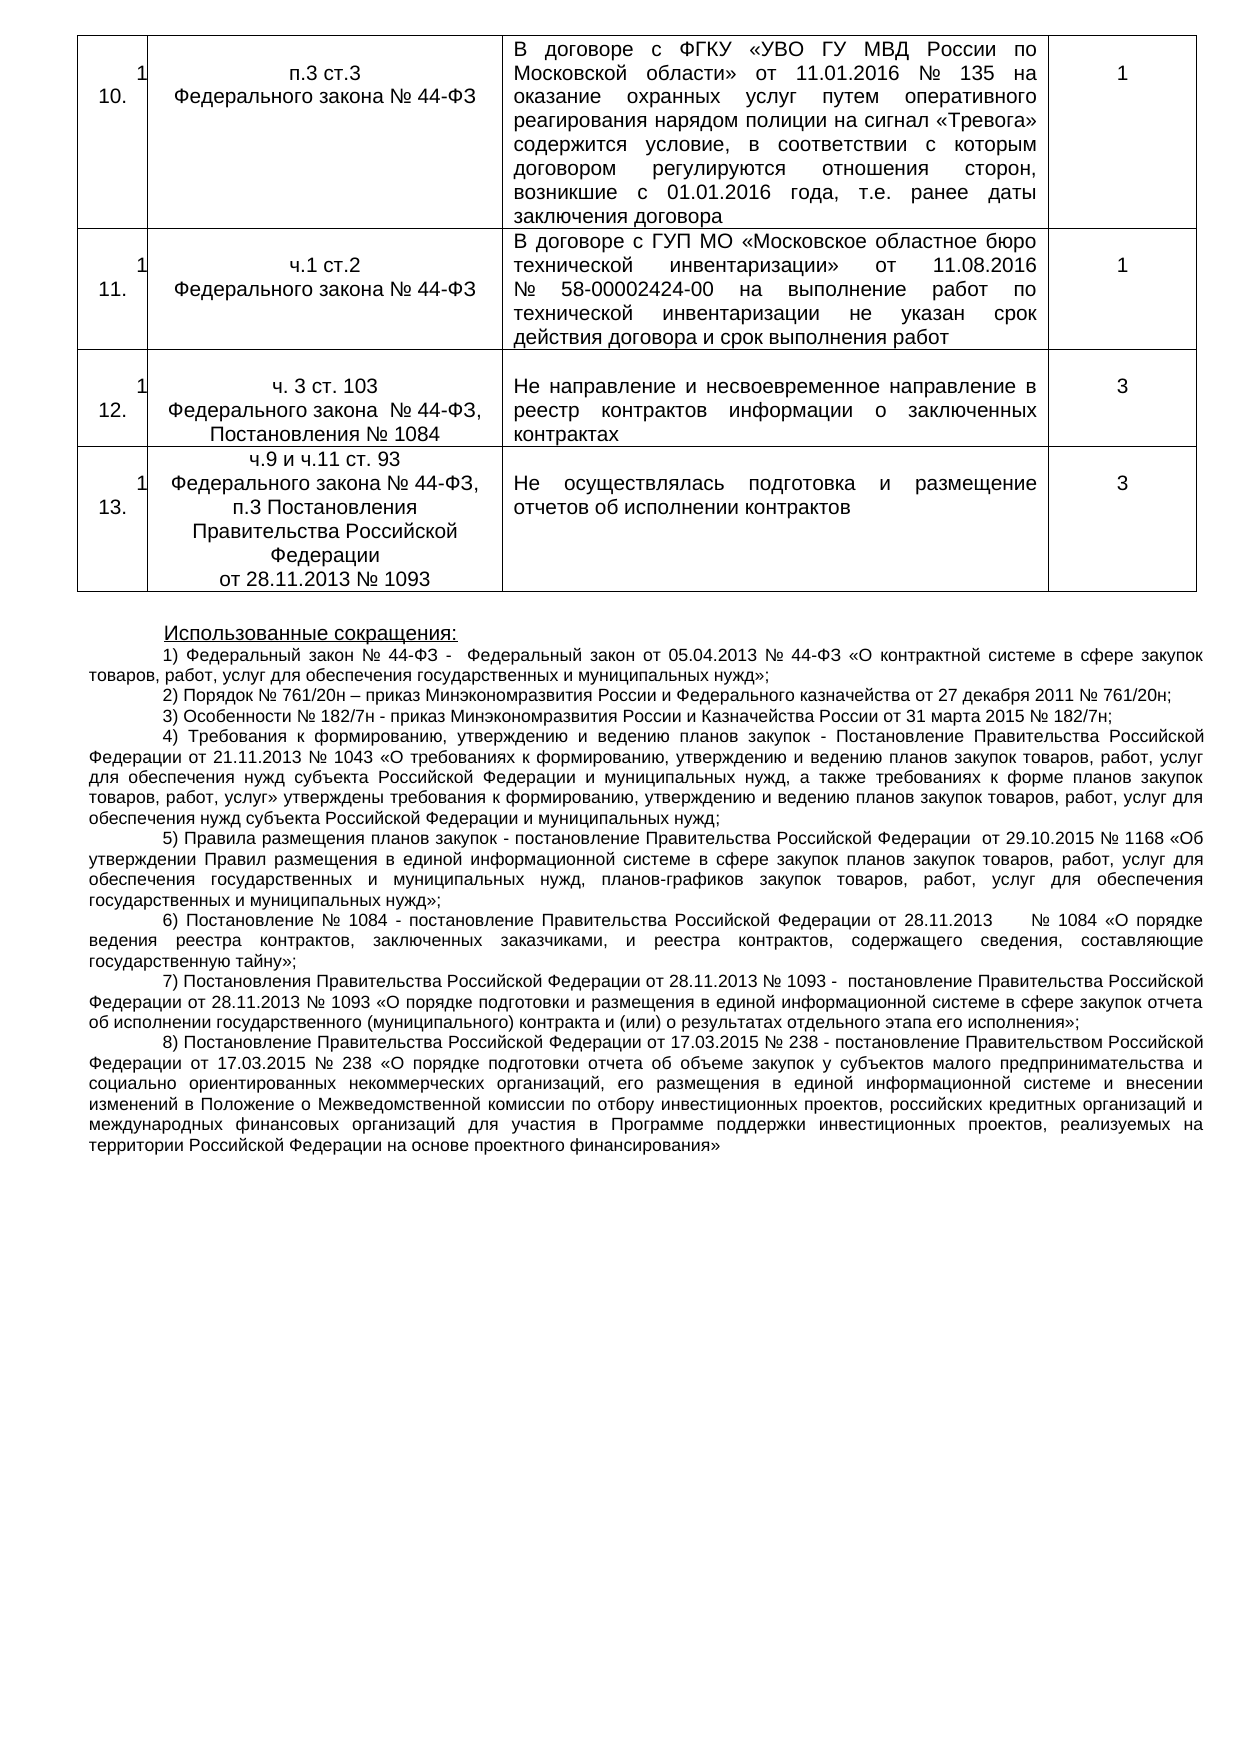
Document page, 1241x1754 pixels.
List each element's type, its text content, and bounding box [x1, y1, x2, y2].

text 5) Правила размещения планов закупок - постановление Правительства Российской Федерации от 29.10.2015 № 1168 «Об утверждении Правил размещения в единой информационной системе в сфере закупок планов закупок товаров, работ, услуг для обеспечения государственных и муниципальных нужд, планов-графиков закупок товаров, работ, услуг для обеспечения государственных и муниципальных нужд»; [89, 828, 1205, 910]
text 8) Постановление Правительства Российской Федерации от 17.03.2015 № 238 - постановление Правительством Российской Федерации от 17.03.2015 № 238 «О порядке подготовки отчета об объеме закупок у субъектов малого предпринимательства и социально ориентированных некоммерческих организаций, его размещения в единой информационной системе и внесении изменений в Положение о Межведомственной комиссии по отбору инвестиционных проектов, российских кредитных организаций и международных финансовых организаций для участия в Программе поддержки инвестиционных проектов, реализуемых на территории Российской Федерации на основе проектного финансирования» [89, 1032, 1205, 1155]
table_cell п.3 ст.3 Федерального закона № 44-ФЗ [148, 36, 502, 228]
table_cell 112. [78, 350, 147, 446]
table_cell Не направление и несвоевременное направление в реестр контрактов информации о заключенных контрактах [503, 350, 1048, 446]
table_cell В договоре с ФГКУ «УВО ГУ МВД России по Московской области» от 11.01.2016 № 135 на оказание охранных услуг путем оперативного реагирования нарядом полиции на сигнал «Тревога» содержится условие, в соответствии с которым договором регулируются отношения сторон, возникшие с 01.01.2016 года, т.е. ранее даты заключения договора [503, 36, 1048, 228]
table_cell ч.9 и ч.11 ст. 93 Федерального закона № 44-ФЗ, п.3 Постановления Правительства Российской Федерации от 28.11.2013 № 1093 [148, 447, 502, 591]
table_cell В договоре с ГУП МО «Московское областное бюро технической инвентаризации» от 11.08.2016 № 58-00002424-00 на выполнение работ по технической инвентаризации не указан срок действия договора и срок выполнения работ [503, 229, 1048, 349]
table_cell 1 [1049, 229, 1196, 349]
table_cell 113. [78, 447, 147, 591]
table_cell ч.1 ст.2 Федерального закона № 44-ФЗ [148, 229, 502, 349]
table_cell 110. [78, 36, 147, 228]
table_cell 111. [78, 229, 147, 349]
table_cell Не осуществлялась подготовка и размещение отчетов об исполнении контрактов [503, 447, 1048, 591]
text 2) Порядок № 761/20н – приказ Минэкономразвития России и Федерального казначейства от 27 декабря 2011 № 761/20н; [89, 685, 1205, 706]
table_cell ч. 3 ст. 103 Федерального закона № 44-ФЗ, Постановления № 1084 [148, 350, 502, 446]
text 1) Федеральный закон № 44-ФЗ - Федеральный закон от 05.04.2013 № 44-ФЗ «О контрактной системе в сфере закупок товаров, работ, услуг для обеспечения государственных и муниципальных нужд»; [89, 644, 1205, 685]
table_cell 3 [1049, 350, 1196, 446]
text Использованные сокращения: [89, 620, 1205, 644]
text 7) Постановления Правительства Российской Федерации от 28.11.2013 № 1093 - постановление Правительства Российской Федерации от 28.11.2013 № 1093 «О порядке подготовки и размещения в единой информационной системе в сфере закупок отчета об исполнении государственного (муниципального) контракта и (или) о результатах отдельного этапа его исполнения»; [89, 971, 1205, 1032]
text 4) Требования к формированию, утверждению и ведению планов закупок - Постановление Правительства Российской Федерации от 21.11.2013 № 1043 «О требованиях к формированию, утверждению и ведению планов закупок товаров, работ, услуг для обеспечения нужд субъекта Российской Федерации и муниципальных нужд, а также требованиях к форме планов закупок товаров, работ, услуг» утверждены требования к формированию, утверждению и ведению планов закупок товаров, работ, услуг для обеспечения нужд субъекта Российской Федерации и муниципальных нужд; [89, 726, 1205, 828]
text 6) Постановление № 1084 - постановление Правительства Российской Федерации от 28.11.2013 № 1084 «О порядке ведения реестра контрактов, заключенных заказчиками, и реестра контрактов, содержащего сведения, составляющие государственную тайну»; [89, 910, 1205, 971]
text 3) Особенности № 182/7н - приказ Минэкономразвития России и Казначейства России от 31 марта 2015 № 182/7н; [89, 706, 1205, 726]
table_cell 1 [1049, 36, 1196, 228]
table_cell 3 [1049, 447, 1196, 591]
